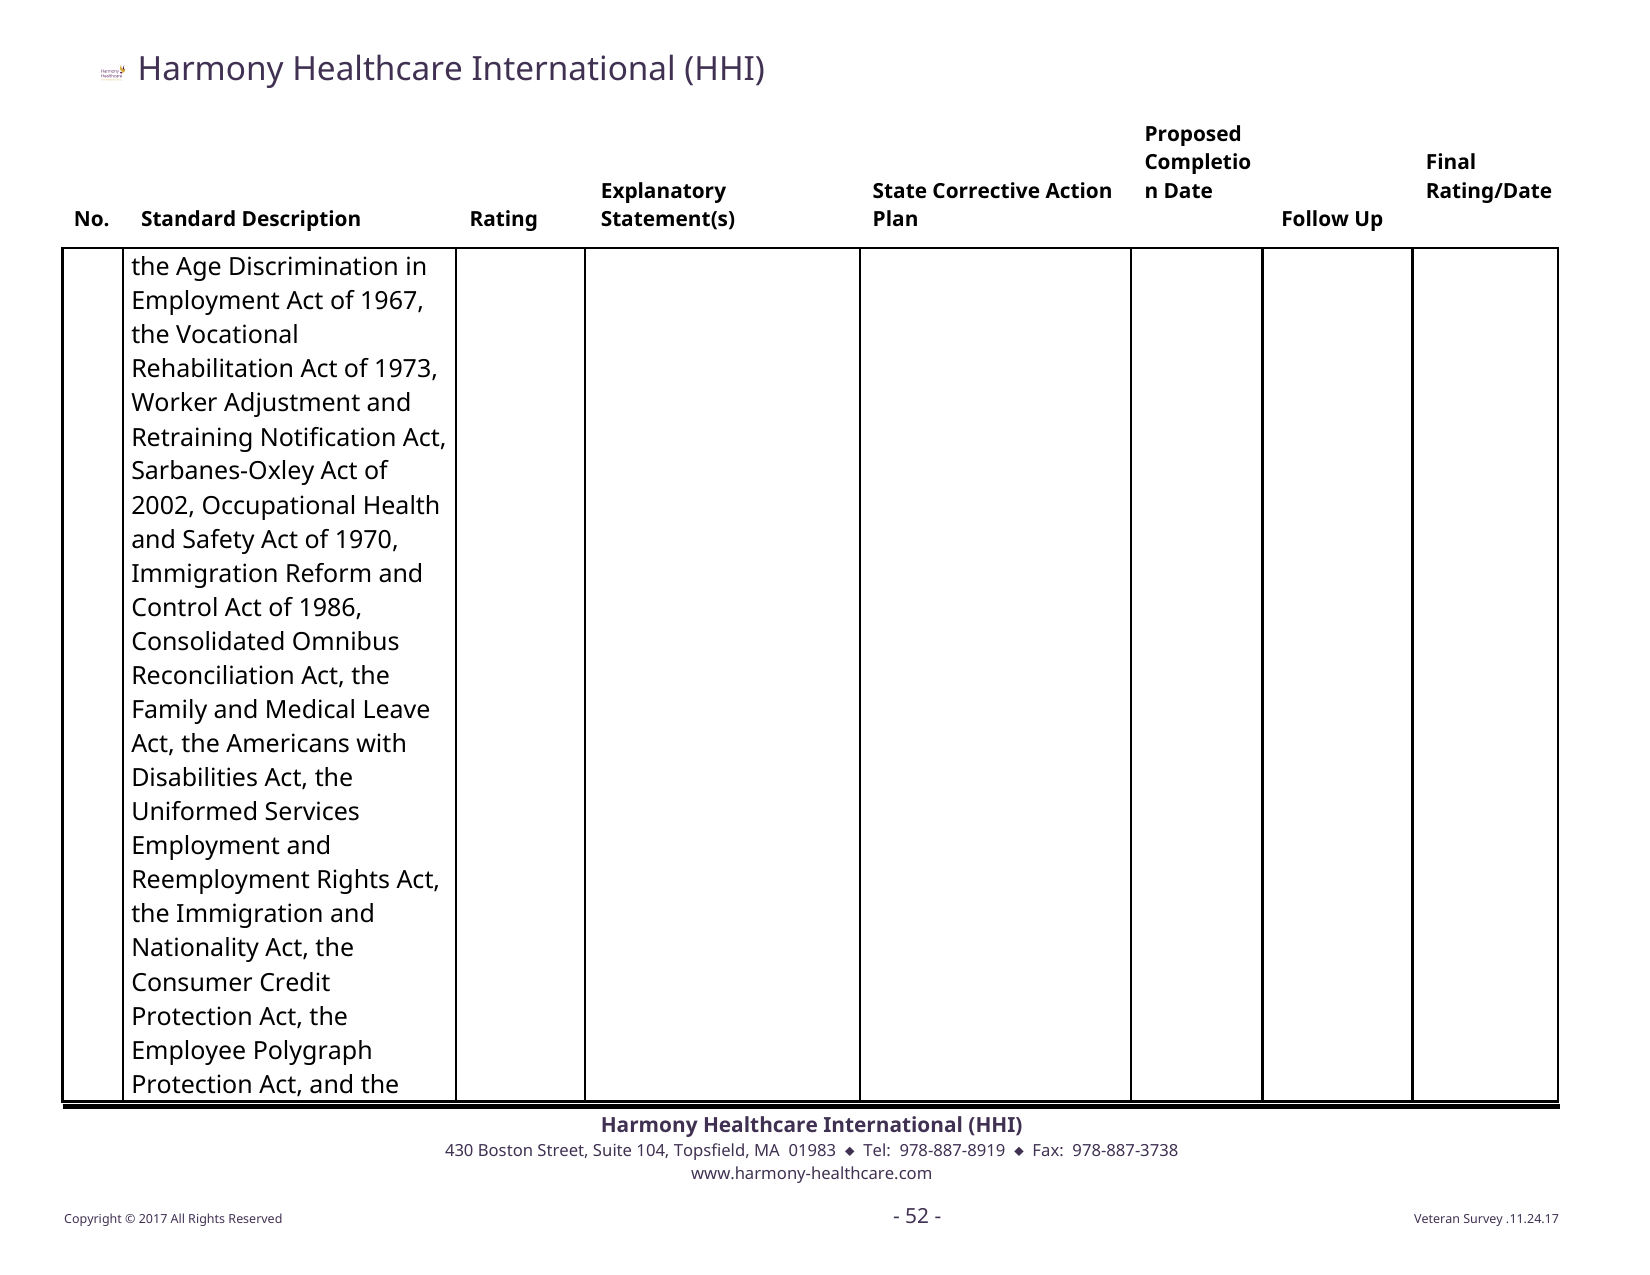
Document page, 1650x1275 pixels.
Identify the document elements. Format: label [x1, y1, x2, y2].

table_cell [586, 249, 859, 1100]
table_cell [1264, 249, 1411, 1100]
picture [101, 64, 126, 81]
table_cell [861, 249, 1130, 1100]
table_cell [1132, 249, 1261, 1100]
table_cell [1414, 249, 1557, 1100]
table_cell [457, 249, 584, 1100]
table_cell [124, 249, 455, 1100]
table_cell [64, 249, 122, 1100]
